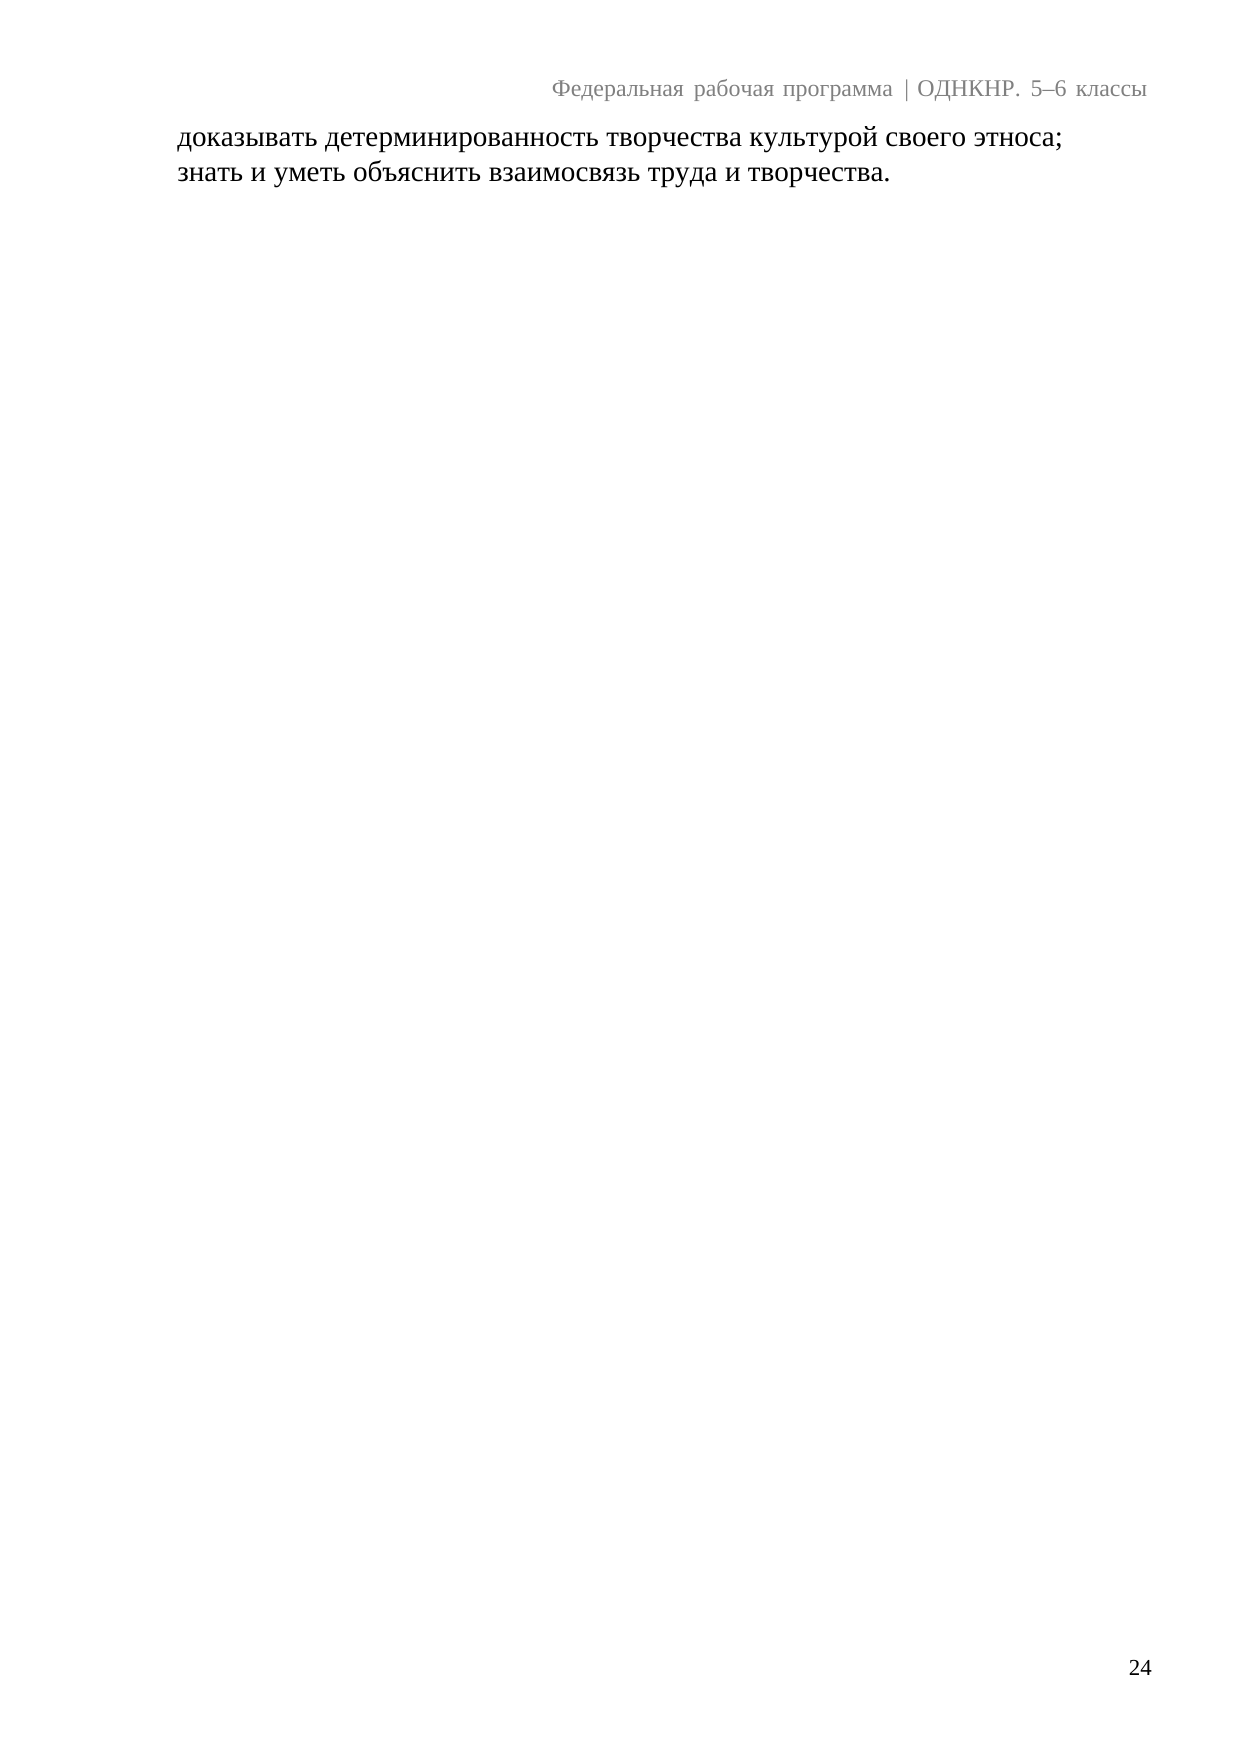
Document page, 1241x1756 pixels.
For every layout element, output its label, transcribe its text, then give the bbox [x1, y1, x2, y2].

text доказывать детерминированность творчества культурой своего этноса; знать и уметь объяснить взаимосвязь труда и творчества. [177, 119, 1067, 188]
